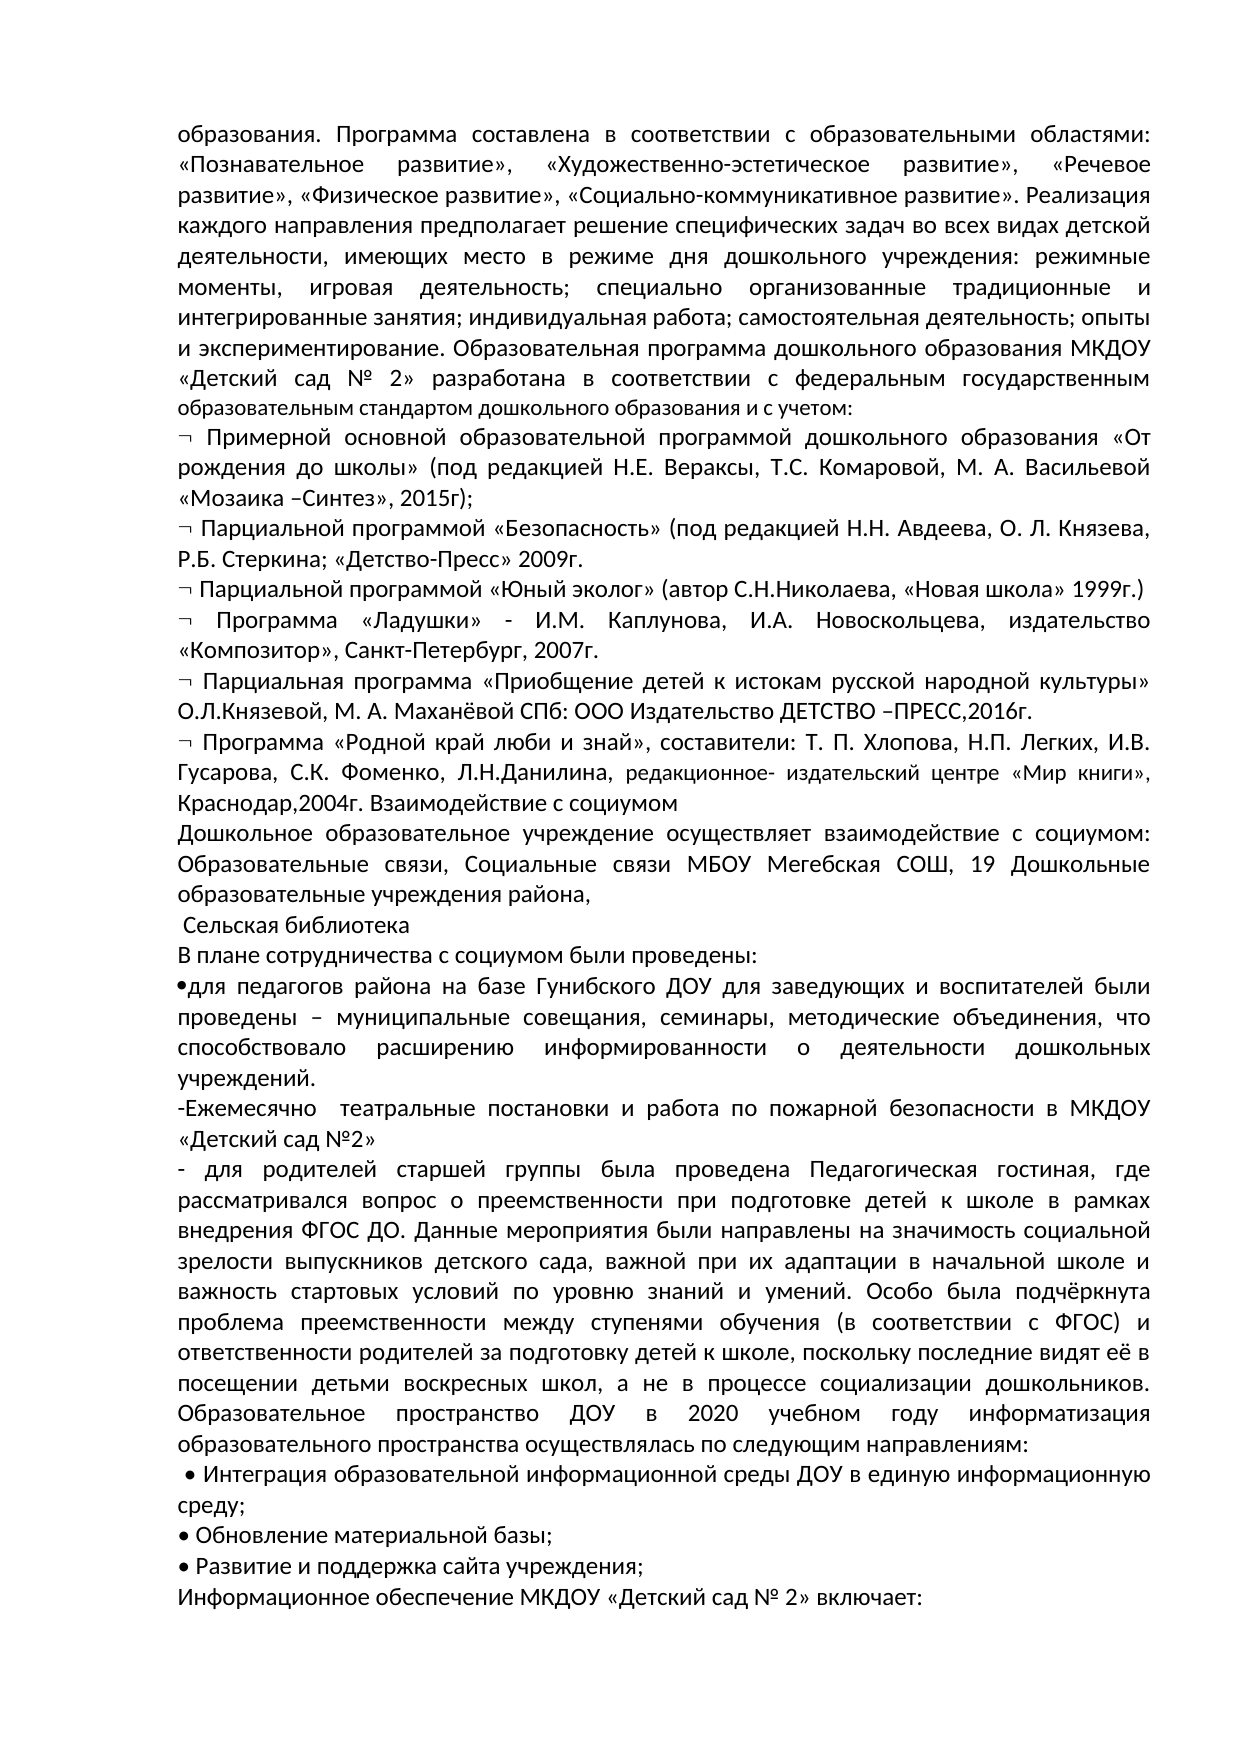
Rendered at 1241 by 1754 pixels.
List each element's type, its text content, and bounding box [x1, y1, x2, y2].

text Парциальной программой «Юный эколог» (автор С.Н.Николаева, «Новая школа» 1999г.) [177, 573, 1152, 604]
text Сельская библиотека [177, 909, 1152, 940]
text - для родителей старшей группы была проведена Педагогическая гостиная, где рассматривался вопрос о преемственности при подготовке детей к школе в рамках внедрения ФГОС ДО. Данные мероприятия были направлены на значимость социальной зрелости выпускников детского сада, важной при их адаптации в начальной школе и важность стартовых условий по уровню знаний и умений. Особо была подчёркнута проблема преемственности между ступенями обучения (в соответствии с ФГОС) и ответственности родителей за подготовку детей к школе, поскольку последние видят её в посещении детьми воскресных школ, а не в процессе социализации дошкольников. Образовательное пространство ДОУ в 2020 учебном году информатизация образовательного пространства осуществлялась по следующим направлениям: [177, 1153, 1152, 1458]
text • Интеграция образовательной информационной среды ДОУ в единую информационную среду; [177, 1458, 1152, 1519]
text Парциальной программой «Безопасность» (под редакцией Н.Н. Авдеева, О. Л. Князева, Р.Б. Стеркина; «Детство-Пресс» 2009г. [177, 512, 1152, 573]
text • Обновление материальной базы; [177, 1519, 1152, 1550]
text для педагогов района на базе Гунибского ДОУ для заведующих и воспитателей были проведены – муниципальные совещания, семинары, методические объединения, что способствовало расширению информированности о деятельности дошкольных учреждений. [177, 970, 1152, 1092]
text Дошкольное образовательное учреждение осуществляет взаимодействие с социумом: Образовательные связи, Социальные связи МБОУ Мегебская СОШ, 19 Дошкольные образовательные учреждения района, [177, 818, 1152, 909]
text Программа «Ладушки» - И.М. Каплунова, И.А. Новоскольцева, издательство «Композитор», Санкт-Петербург, 2007г. [177, 604, 1152, 665]
text В плане сотрудничества с социумом были проведены: [177, 940, 1152, 970]
text Программа «Родной край люби и знай», составители: Т. П. Хлопова, Н.П. Легких, И.В. Гусарова, С.К. Фоменко, Л.Н.Данилина, редакционное- издательский центре «Мир книги», Краснодар,2004г. Взаимодействие с социумом [177, 726, 1152, 818]
text -Ежемесячно театральные постановки и работа по пожарной безопасности в МКДОУ «Детский сад №2» [177, 1092, 1152, 1153]
text Информационное обеспечение МКДОУ «Детский сад № 2» включает: [177, 1581, 1152, 1611]
text • Развитие и поддержка сайта учреждения; [177, 1550, 1152, 1581]
text Парциальная программа «Приобщение детей к истокам русской народной культуры» О.Л.Князевой, М. А. Маханёвой СПб: ООО Издательство ДЕТСТВО –ПРЕСС,2016г. [177, 665, 1152, 726]
text Примерной основной образовательной программой дошкольного образования «От рождения до школы» (под редакцией Н.Е. Вераксы, Т.С. Комаровой, М. А. Васильевой «Мозаика –Синтез», 2015г); [177, 421, 1152, 512]
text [177, 118, 1152, 421]
